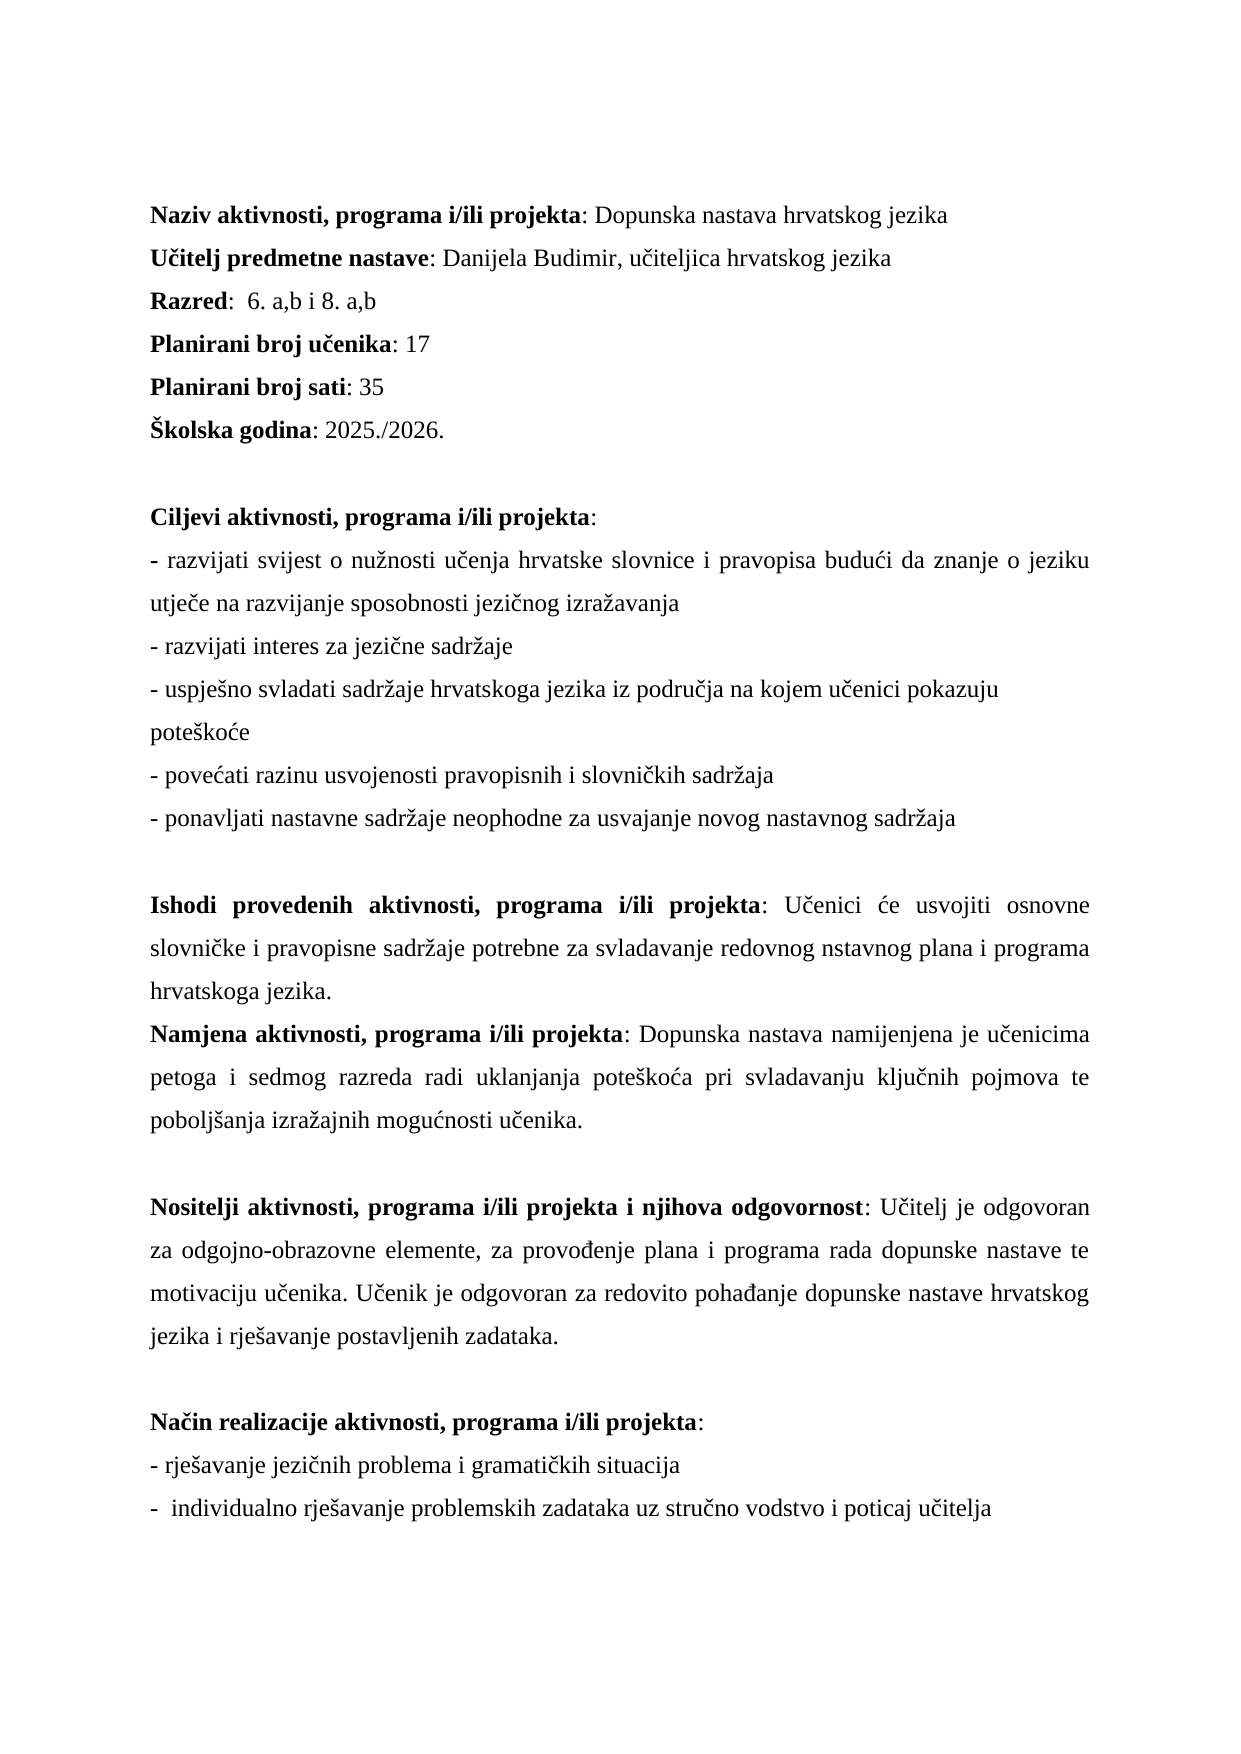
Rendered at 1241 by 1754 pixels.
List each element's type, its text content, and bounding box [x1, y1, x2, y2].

text Planirani broj sati: 35 [150, 372, 1090, 401]
text Nositelji aktivnosti, programa i/ili projekta i njihova odgovornost: Učitelj je odgovoran za odgojno-obrazovne elemente, za provođenje plana i programa rada dopunske nastave te motivaciju učenika. Učenik je odgovoran za redovito pohađanje dopunske nastave hrvatskog jezika i rješavanje postavljenih zadataka. [150, 1192, 1090, 1350]
text - uspješno svladati sadržaje hrvatskoga jezika iz područja na kojem učenici pokazuju poteškoće [150, 674, 1090, 746]
text Naziv aktivnosti, programa i/ili projekta: Dopunska nastava hrvatskog jezika [150, 200, 1090, 228]
text Školska godina: 2025./2026. [150, 415, 1090, 444]
text Učitelj predmetne nastave: Danijela Budimir, učiteljica hrvatskog jezika [150, 243, 1090, 272]
text - individualno rješavanje problemskih zadataka uz stručno vodstvo i poticaj učitelja [150, 1493, 1090, 1522]
text Način realizacije aktivnosti, programa i/ili projekta: [150, 1407, 1090, 1436]
text Planirani broj učenika: 17 [150, 329, 1090, 358]
text Namjena aktivnosti, programa i/ili projekta: Dopunska nastava namijenjena je učenicima petoga i sedmog razreda radi uklanjanja poteškoća pri svladavanju ključnih pojmova te poboljšanja izražajnih mogućnosti učenika. [150, 1019, 1090, 1134]
text - povećati razinu usvojenosti pravopisnih i slovničkih sadržaja [150, 760, 1090, 789]
text - rješavanje jezičnih problema i gramatičkih situacija [150, 1450, 1090, 1479]
text Razred: 6. a,b i 8. a,b [150, 286, 1090, 315]
text Ciljevi aktivnosti, programa i/ili projekta: [150, 502, 1090, 530]
text Ishodi provedenih aktivnosti, programa i/ili projekta: Učenici će usvojiti osnovne slovničke i pravopisne sadržaje potrebne za svladavanje redovnog nstavnog plana i programa hrvatskoga jezika. [150, 890, 1090, 1005]
text - ponavljati nastavne sadržaje neophodne za usvajanje novog nastavnog sadržaja [150, 803, 1090, 832]
text - razvijati svijest o nužnosti učenja hrvatske slovnice i pravopisa budući da znanje o jeziku utječe na razvijanje sposobnosti jezičnog izražavanja [150, 545, 1090, 617]
text - razvijati interes za jezične sadržaje [150, 631, 1090, 660]
